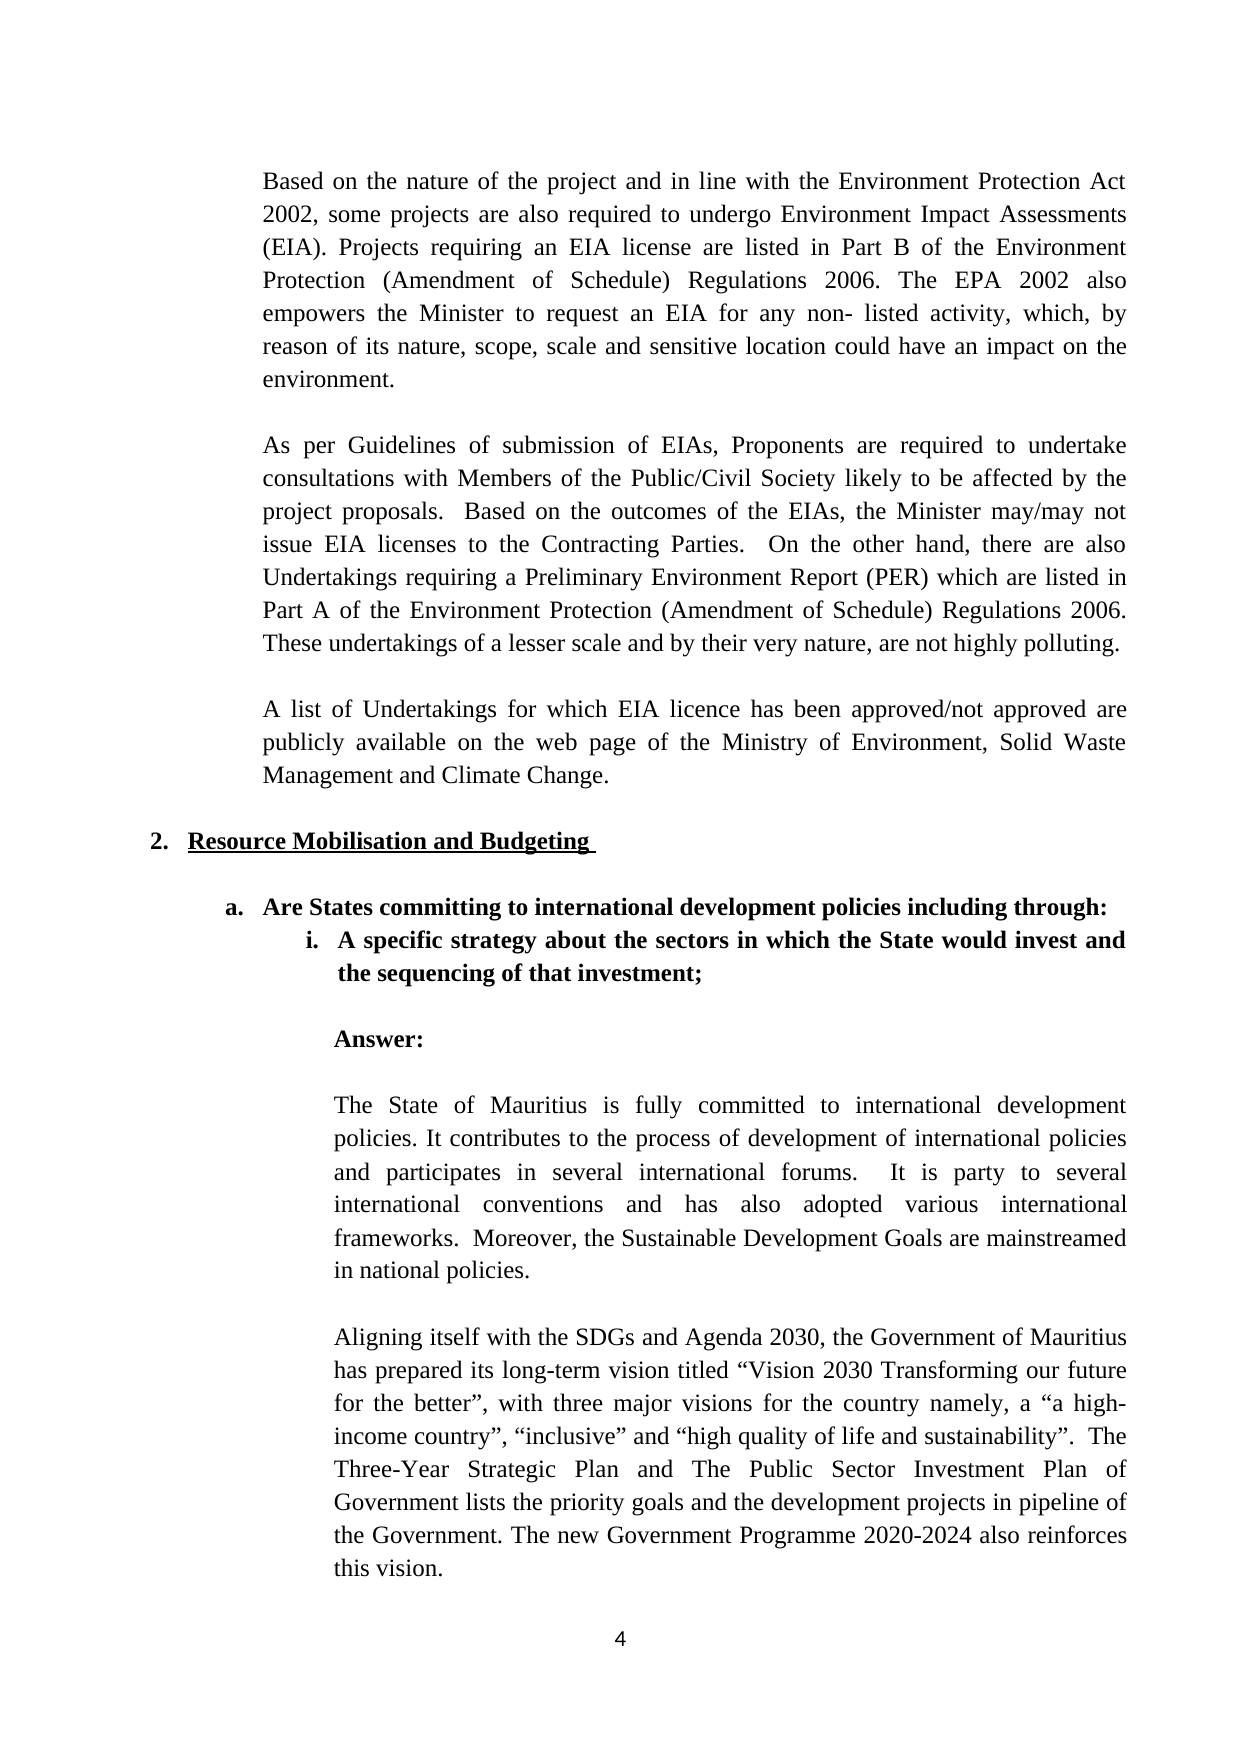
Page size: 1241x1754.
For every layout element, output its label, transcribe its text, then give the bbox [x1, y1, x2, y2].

list Resource Mobilisation and Budgeting [150, 826, 1128, 855]
list Based on the nature of the project and in line with the Environment Protection Act 2002, some projects are also required to undergo Environment Impact Assessments (EIA). Projects requiring an EIA license are listed in Part B of the Environment Protection (Amendment of Schedule) Regulations 2006. The EPA 2002 also empowers the Minister to request an EIA for any non- listed activity, which, by reason of its nature, scope, scale and sensitive location could have an impact on the environment. [262, 166, 1128, 393]
text The State of Mauritius is fully committed to international development policies. It contributes to the process of development of international policies and participates in several international forums. It is party to several international conventions and has also adopted various international frameworks. Moreover, the Sustainable Development Goals are mainstreamed in national policies. [334, 1091, 1128, 1284]
text Answer: [334, 1024, 1128, 1053]
list A list of Undertakings for which EIA licence has been approved/not approved are publicly available on the web page of the Ministry of Environment, Solid Waste Management and Climate Change. [262, 694, 1128, 789]
list As per Guidelines of submission of EIAs, Proponents are required to undertake consultations with Members of the Public/Civil Society likely to be affected by the project proposals. Based on the outcomes of the EIAs, the Minister may/may not issue EIA licenses to the Contracting Parties. On the other hand, there are also Undertakings requiring a Preliminary Environment Report (PER) which are listed in Part A of the Environment Protection (Amendment of Schedule) Regulations 2006. These undertakings of a lesser scale and by their very nature, are not highly polluting. [262, 430, 1128, 657]
text Aligning itself with the SDGs and Agenda 2030, the Government of Mauritius has prepared its long-term vision titled “Vision 2030 Transforming our future for the better”, with three major visions for the country namely, a “a high-income country”, “inclusive” and “high quality of life and sustainability”. The Three-Year Strategic Plan and The Public Sector Investment Plan of Government lists the priority goals and the development projects in pipeline of the Government. The new Government Programme 2020-2024 also reinforces this vision. [334, 1322, 1128, 1582]
list Are States committing to international development policies including through: [225, 892, 1128, 921]
list A specific strategy about the sectors in which the State would invest and the sequencing of that investment; [319, 925, 1128, 987]
